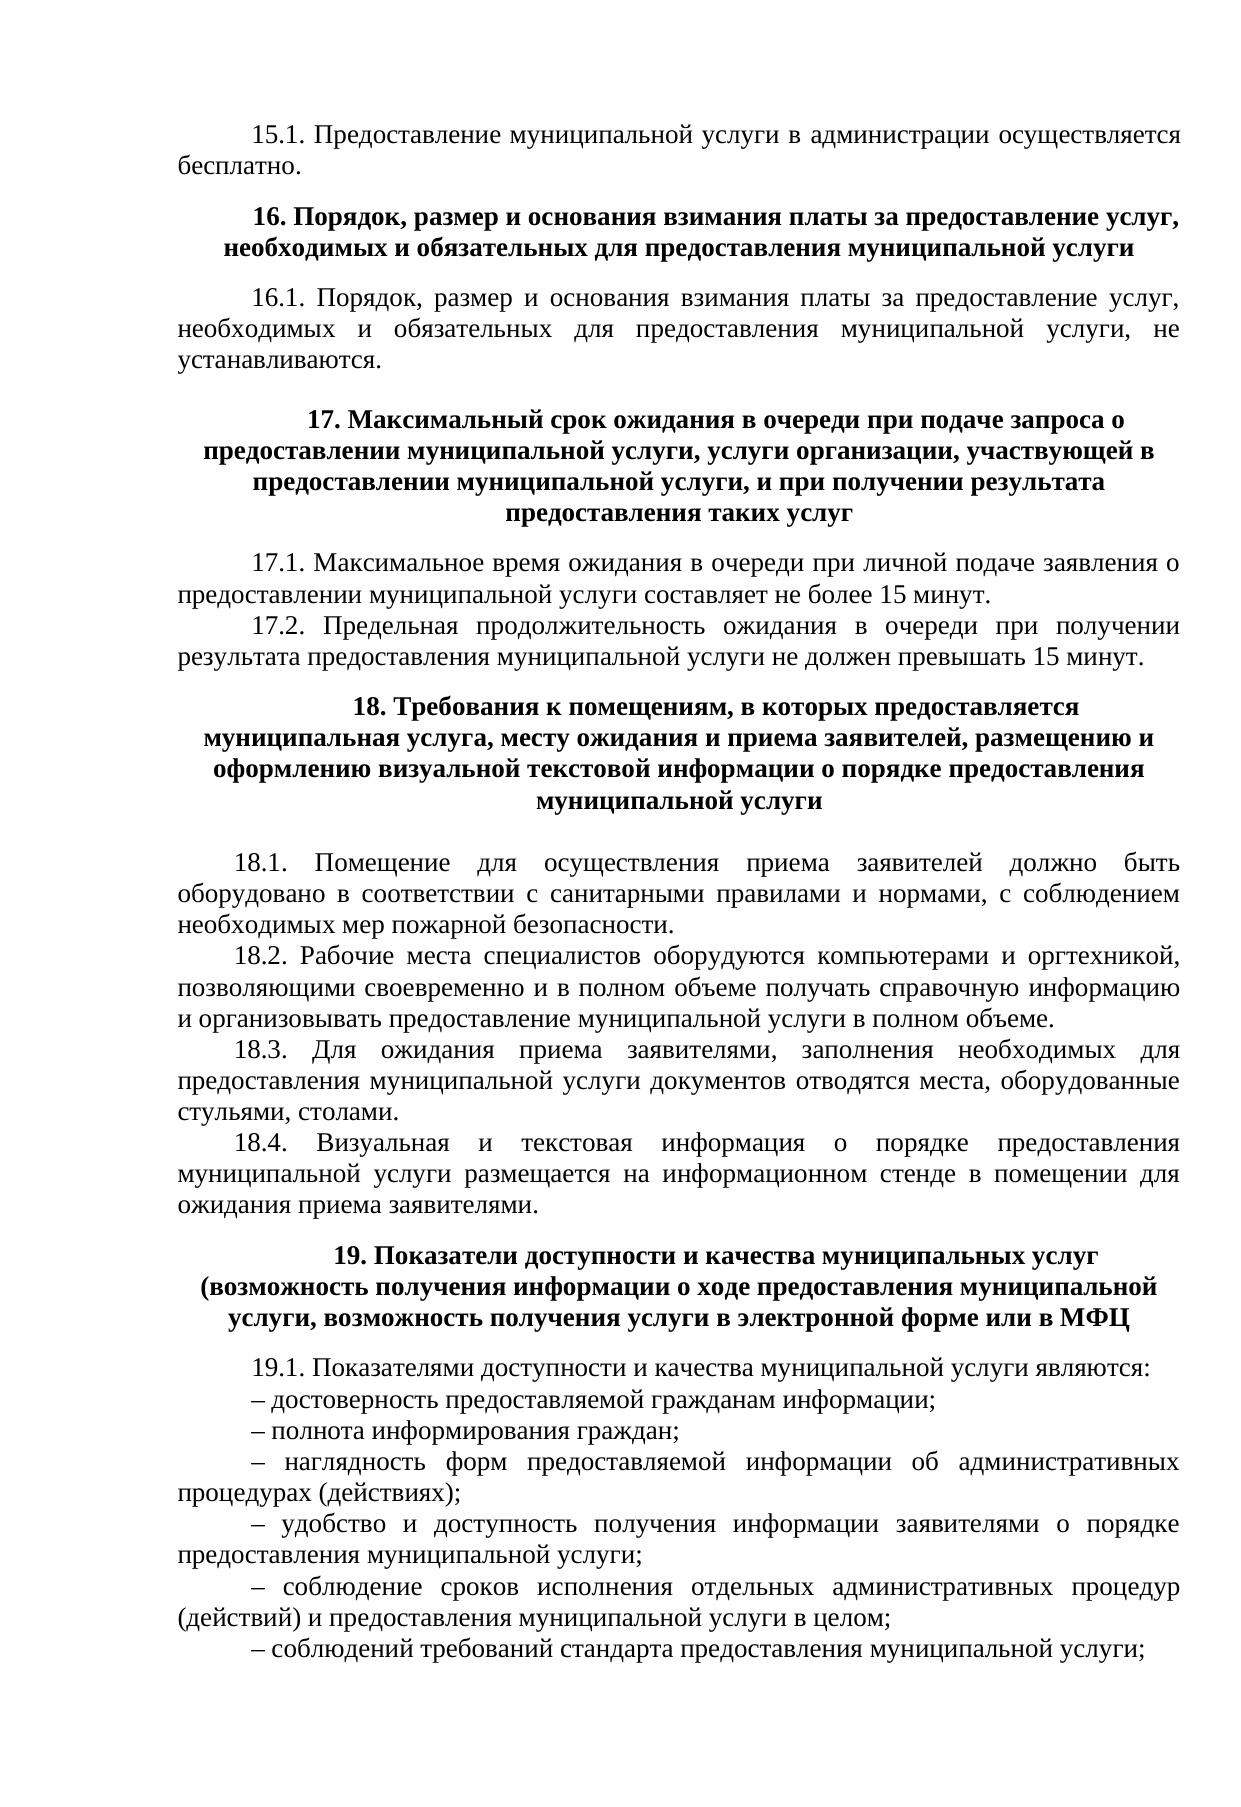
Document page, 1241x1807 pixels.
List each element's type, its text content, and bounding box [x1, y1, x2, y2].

text – достоверность предоставляемой гражданам информации; [177, 1383, 1181, 1414]
text – наглядность форм предоставляемой информации об административных процедурах (действиях); [177, 1445, 1181, 1507]
text 15.1. Предоставление муниципальной услуги в администрации осуществляется бесплатно. [177, 118, 1181, 180]
text – удобство и доступность получения информации заявителями о порядке предоставления муниципальной услуги; [177, 1507, 1181, 1569]
text – соблюдений требований стандарта предоставления муниципальной услуги; [177, 1632, 1181, 1663]
text 17.2. Предельная продолжительность ожидания в очереди при получении результата предоставления муниципальной услуги не должен превышать 15 минут. [177, 609, 1181, 671]
text 18.3. Для ожидания приема заявителями, заполнения необходимых для предоставления муниципальной услуги документов отводятся места, оборудованные стульями, столами. [177, 1033, 1181, 1126]
text 19.1. Показателями доступности и качества муниципальной услуги являются: [177, 1352, 1181, 1383]
text 18.4. Визуальная и текстовая информация о порядке предоставления муниципальной услуги размещается на информационном стенде в помещении для ожидания приема заявителями. [177, 1126, 1181, 1220]
text 17.1. Максимальное время ожидания в очереди при личной подаче заявления о предоставлении муниципальной услуги составляет не более 15 минут. [177, 547, 1181, 609]
text 19. Показатели доступности и качества муниципальных услуг (возможность получения информации о ходе предоставления муниципальной услуги, возможность получения услуги в электронной форме или в МФЦ [177, 1239, 1181, 1332]
text 16. Порядок, размер и основания взимания платы за предоставление услуг, необходимых и обязательных для предоставления муниципальной услуги [177, 199, 1181, 262]
text – соблюдение сроков исполнения отдельных административных процедур (действий) и предоставления муниципальной услуги в целом; [177, 1569, 1181, 1632]
text 16.1. Порядок, размер и основания взимания платы за предоставление услуг, необходимых и обязательных для предоставления муниципальной услуги, не устанавливаются. [177, 281, 1181, 374]
text 18.2. Рабочие места специалистов оборудуются компьютерами и оргтехникой, позволяющими своевременно и в полном объеме получать справочную информацию и организовывать предоставление муниципальной услуги в полном объеме. [177, 939, 1181, 1033]
text 18.1. Помещение для осуществления приема заявителей должно быть оборудовано в соответствии с санитарными правилами и нормами, с соблюдением необходимых мер пожарной безопасности. [177, 846, 1181, 939]
text 18. Требования к помещениям, в которых предоставляется муниципальная услуга, месту ожидания и приема заявителей, размещению и оформлению визуальной текстовой информации о порядке предоставления муниципальной услуги [177, 690, 1181, 815]
text – полнота информирования граждан; [177, 1414, 1181, 1445]
text 17. Максимальный срок ожидания в очереди при подаче запроса о предоставлении муниципальной услуги, услуги организации, участвующей в предоставлении муниципальной услуги, и при получении результата предоставления таких услуг [177, 403, 1181, 527]
